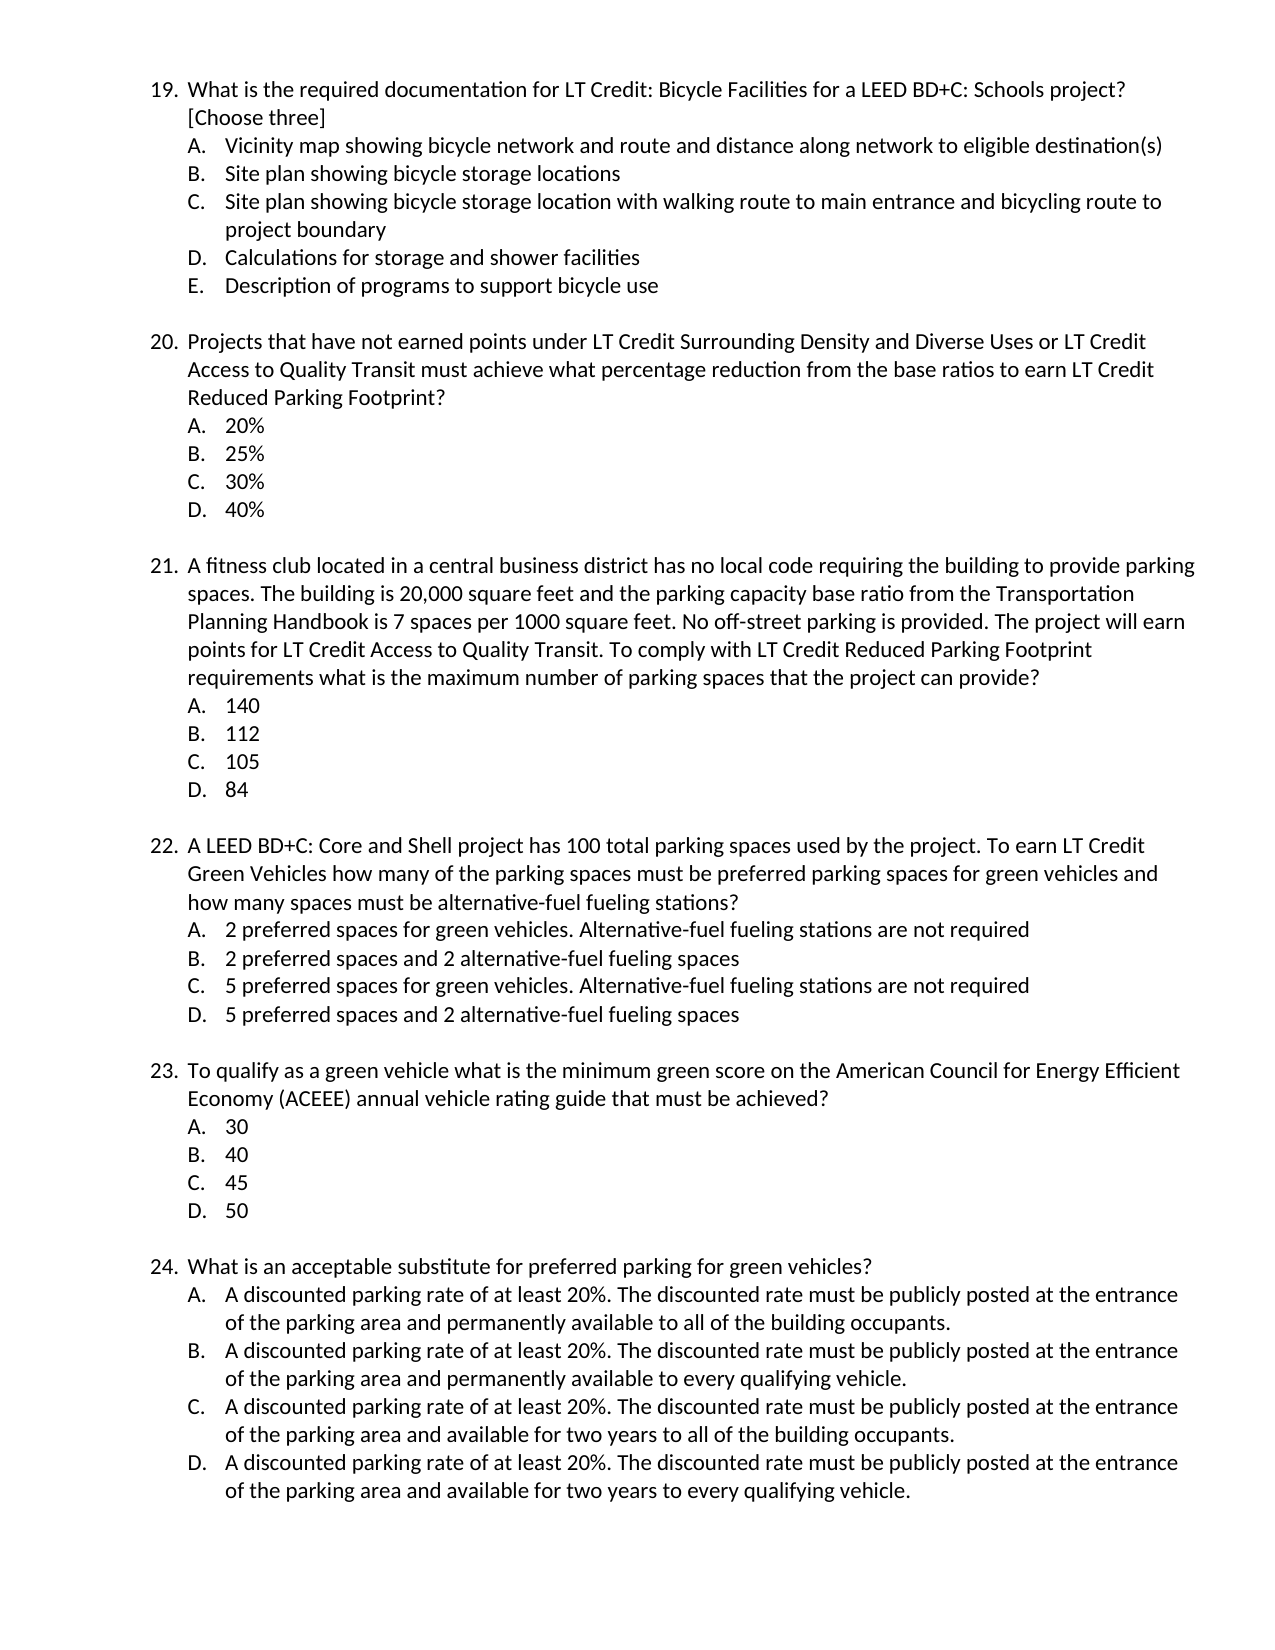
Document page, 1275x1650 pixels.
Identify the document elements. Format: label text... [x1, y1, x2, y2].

list 2 preferred spaces and 2 alternative-fuel fueling spaces [187, 944, 1200, 972]
list Site plan showing bicycle storage locations [187, 159, 1200, 187]
list Vicinity map showing bicycle network and route and distance along network to eligible destination(s) [187, 131, 1200, 159]
list 112 [187, 719, 1200, 747]
list Projects that have not earned points under LT Credit Surrounding Density and Diverse Uses or LT Credit Access to Quality Transit must achieve what percentage reduction from the base ratios to earn LT Credit Reduced Parking Footprint? [150, 327, 1200, 411]
list 5 preferred spaces for green vehicles. Alternative-fuel fueling stations are not required [187, 972, 1200, 1000]
list A discounted parking rate of at least 20%. The discounted rate must be publicly posted at the entrance of the parking area and available for two years to all of the building occupants. [187, 1392, 1200, 1448]
list 30 [187, 1112, 1200, 1140]
list 5 preferred spaces and 2 alternative-fuel fueling spaces [187, 1000, 1200, 1028]
list Description of programs to support bicycle use [187, 271, 1200, 299]
list 2 preferred spaces for green vehicles. Alternative-fuel fueling stations are not required [187, 916, 1200, 944]
list 40 [187, 1140, 1200, 1168]
list A discounted parking rate of at least 20%. The discounted rate must be publicly posted at the entrance of the parking area and permanently available to all of the building occupants. [187, 1280, 1200, 1336]
list Calculations for storage and shower facilities [187, 243, 1200, 271]
list 45 [187, 1168, 1200, 1196]
list What is the required documentation for LT Credit: Bicycle Facilities for a LEED BD+C: Schools project? [Choose three] [150, 75, 1200, 131]
list 140 [187, 691, 1200, 719]
list 25% [187, 439, 1200, 467]
list A LEED BD+C: Core and Shell project has 100 total parking spaces used by the project. To earn LT Credit Green Vehicles how many of the parking spaces must be preferred parking spaces for green vehicles and how many spaces must be alternative-fuel fueling stations? [150, 832, 1200, 916]
list 105 [187, 747, 1200, 776]
list A discounted parking rate of at least 20%. The discounted rate must be publicly posted at the entrance of the parking area and available for two years to every qualifying vehicle. [187, 1448, 1200, 1504]
list 40% [187, 495, 1200, 523]
list 50 [187, 1196, 1200, 1224]
list Site plan showing bicycle storage location with walking route to main entrance and bicycling route to project boundary [187, 187, 1200, 243]
list A discounted parking rate of at least 20%. The discounted rate must be publicly posted at the entrance of the parking area and permanently available to every qualifying vehicle. [187, 1336, 1200, 1392]
list 84 [187, 776, 1200, 803]
list To qualify as a green vehicle what is the minimum green score on the American Council for Energy Efficient Economy (ACEEE) annual vehicle rating guide that must be achieved? [150, 1056, 1200, 1112]
list What is an acceptable substitute for preferred parking for green vehicles? [150, 1252, 1200, 1280]
list 30% [187, 467, 1200, 495]
list A fitness club located in a central business district has no local code requiring the building to provide parking spaces. The building is 20,000 square feet and the parking capacity base ratio from the Transportation Planning Handbook is 7 spaces per 1000 square feet. No off-street parking is provided. The project will earn points for LT Credit Access to Quality Transit. To comply with LT Credit Reduced Parking Footprint requirements what is the maximum number of parking spaces that the project can provide? [150, 551, 1200, 691]
list 20% [187, 411, 1200, 439]
